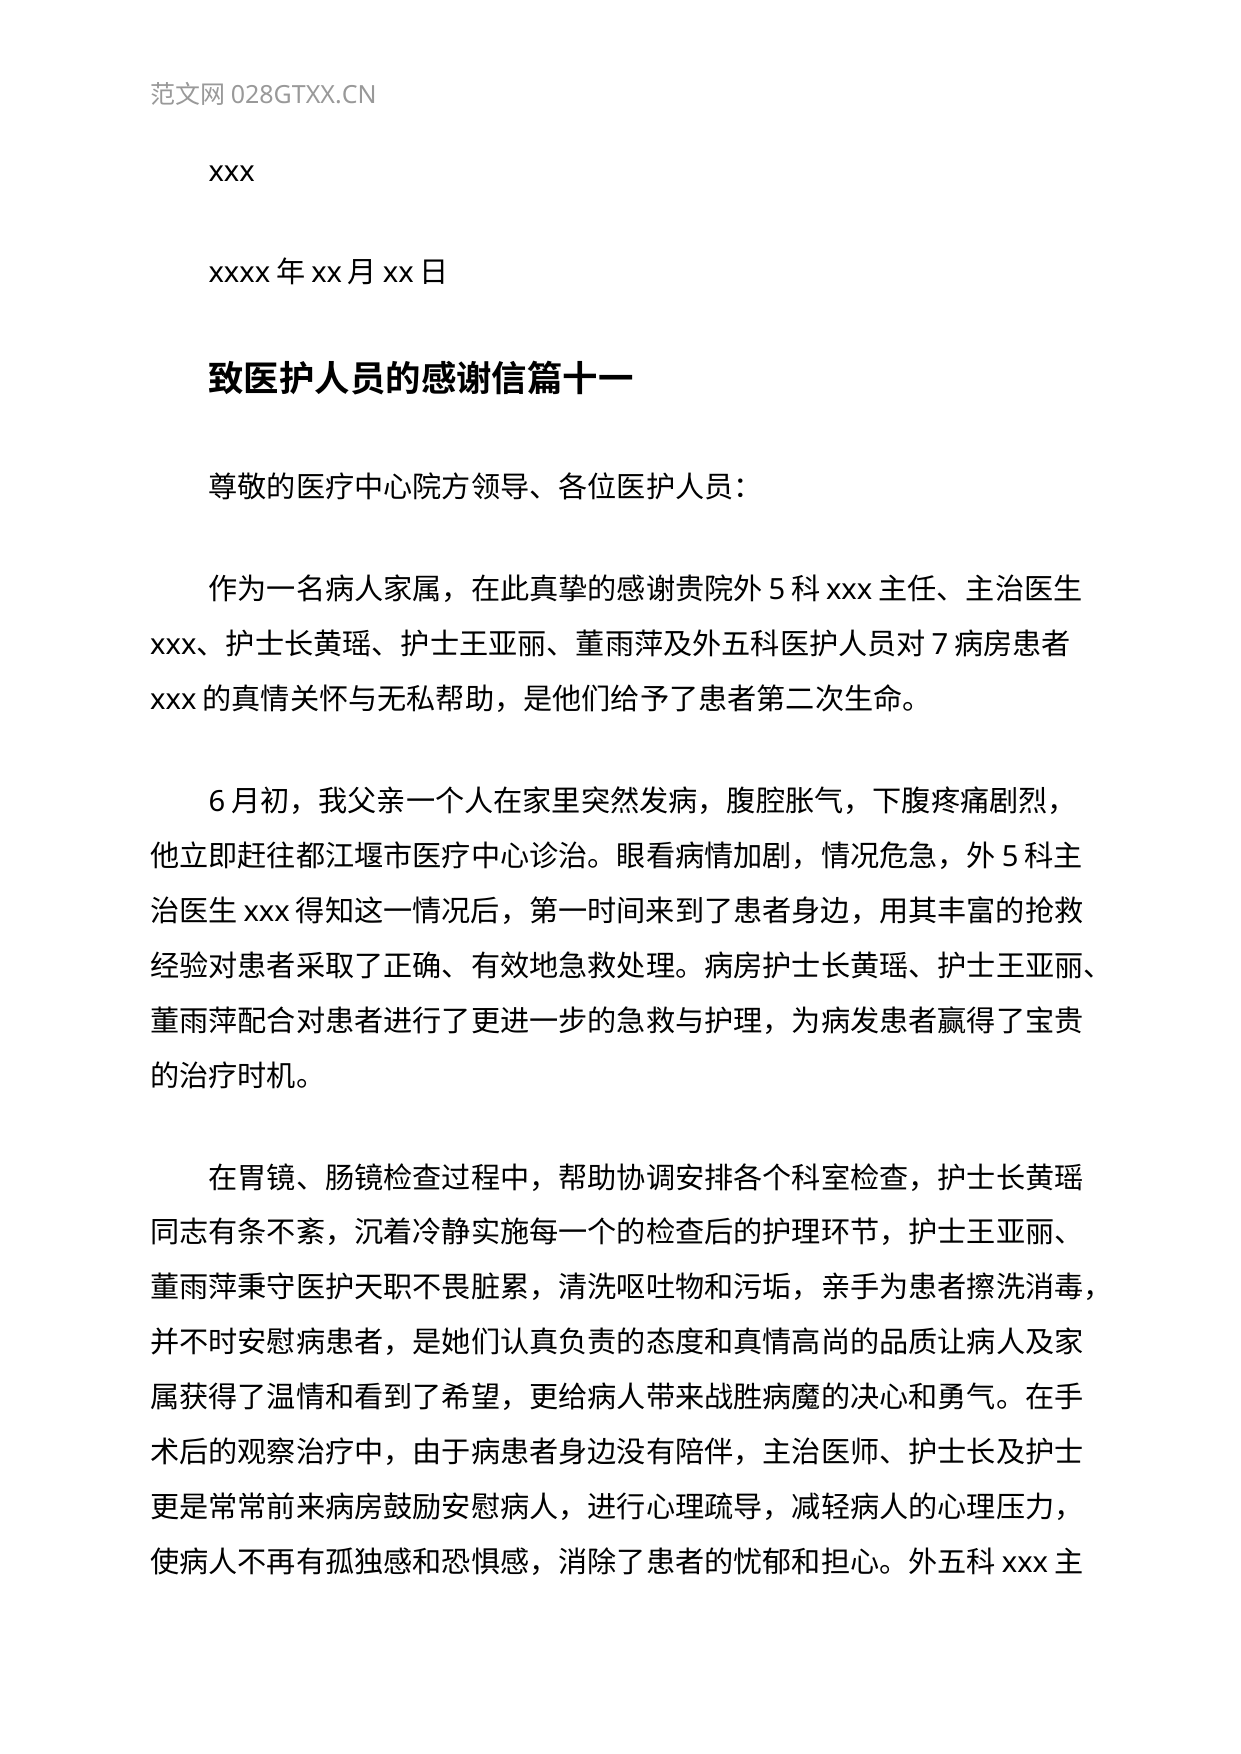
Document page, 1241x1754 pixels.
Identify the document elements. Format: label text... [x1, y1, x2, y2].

text 作为一名病人家属，在此真挚的感谢贵院外5科xxx主任、主治医生xxx、护士长黄瑶、护士王亚丽、董雨萍及外五科医护人员对7病房患者xxx的真情关怀与无私帮助，是他们给予了患者第二次生命。 [150, 566, 1090, 718]
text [150, 1154, 1090, 1581]
text 尊敬的医疗中心院方领导、各位医护人员： [150, 464, 1090, 506]
text 6月初，我父亲一个人在家里突然发病，腹腔胀气，下腹疼痛剧烈，他立即赶往都江堰市医疗中心诊治。眼看病情加剧，情况危急，外5科主治医生xxx得知这一情况后，第一时间来到了患者身边，用其丰富的抢救经验对患者采取了正确、有效地急救处理。病房护士长黄瑶、护士王亚丽、董雨萍配合对患者进行了更进一步的急救与护理，为病发患者赢得了宝贵的治疗时机。 [150, 778, 1090, 1095]
text xxxx年xx月xx日 [150, 248, 1090, 291]
text 致医护人员的感谢信篇十一 [150, 350, 1090, 402]
text xxx [150, 150, 1090, 190]
